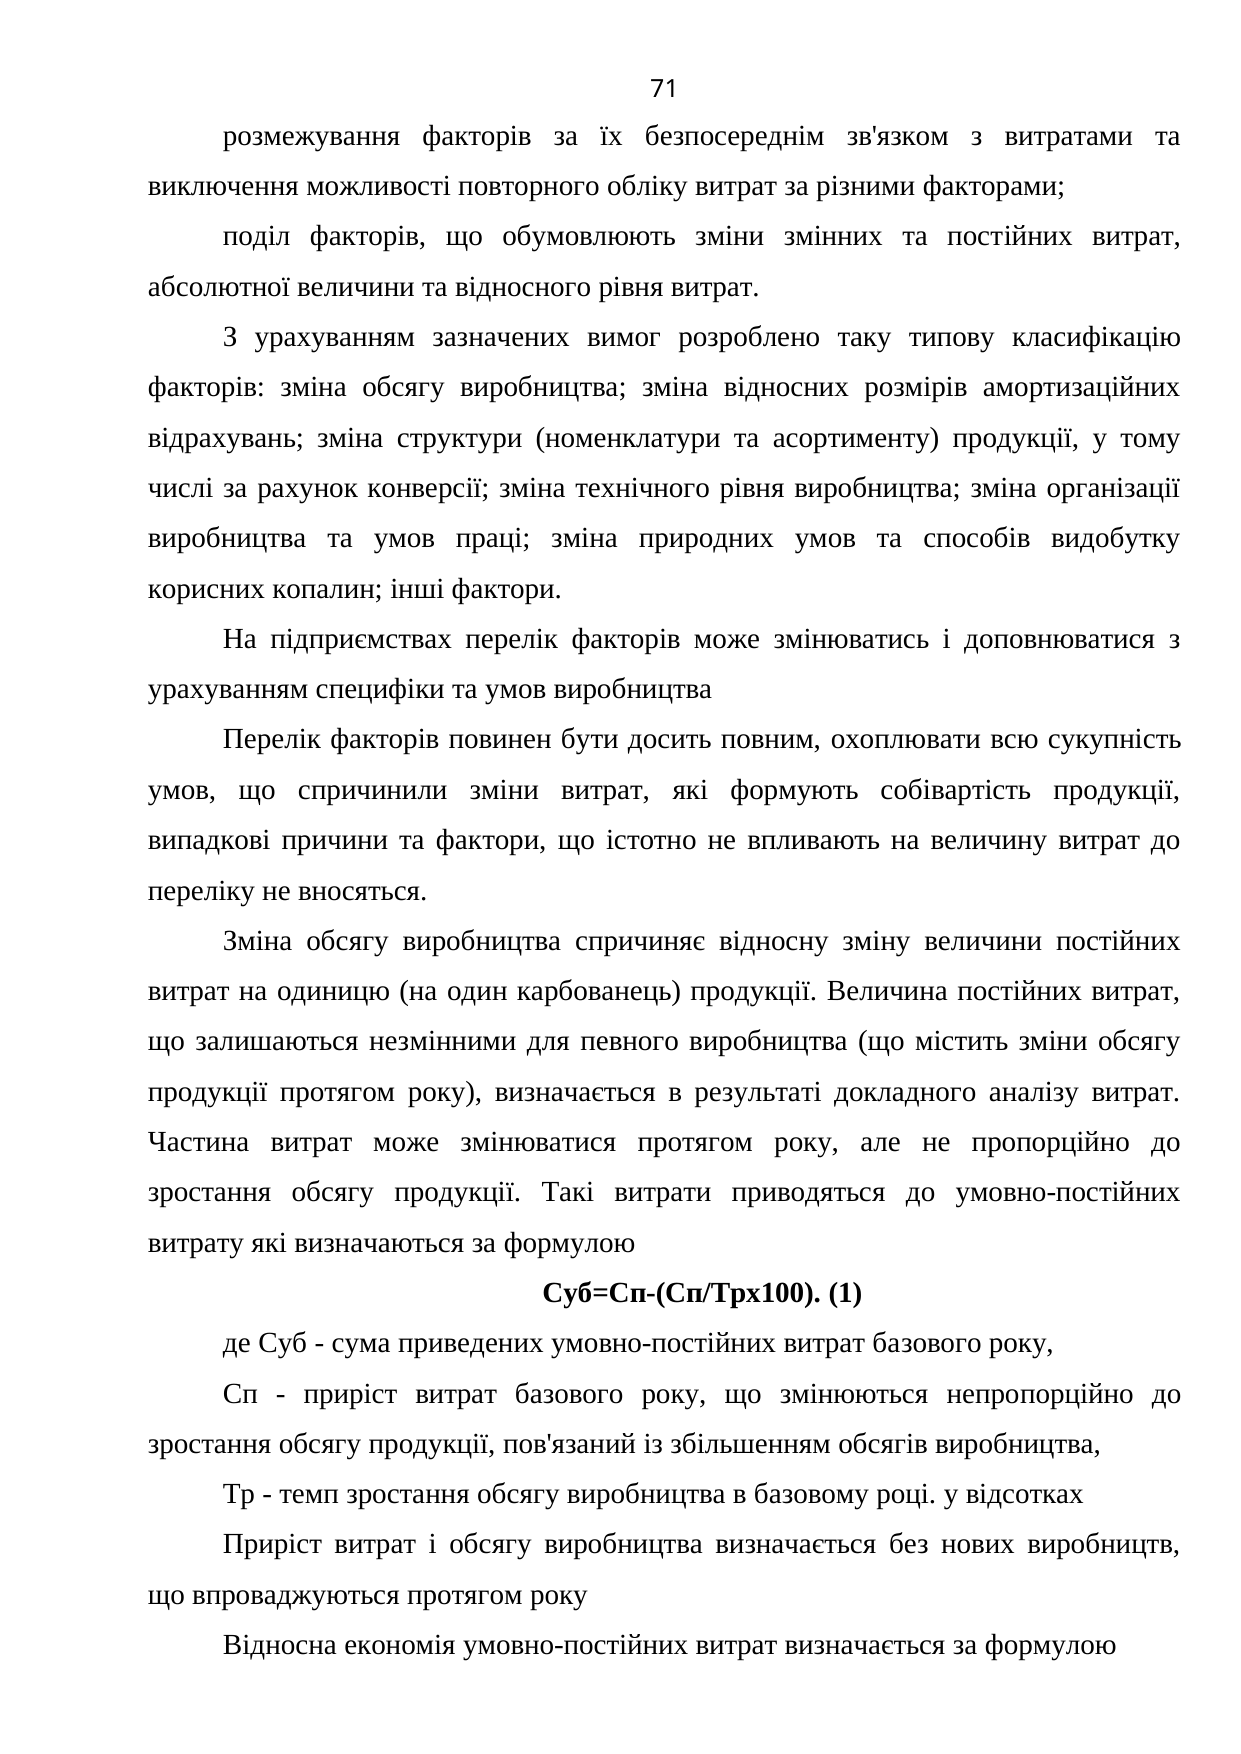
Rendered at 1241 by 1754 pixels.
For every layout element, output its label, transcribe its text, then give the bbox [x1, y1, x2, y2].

text Зміна обсягу виробництва спричиняє відносну зміну величини постійних витрат на одиницю (на один карбованець) продукції. Величина постійних витрат, що залишаються незмінними для певного виробництва (що містить зміни обсягу продукції протягом року), визначається в результаті докладного аналізу витрат. Частина витрат може змінюватися протягом року, але не пропорційно до зростання обсягу продукції. Такі витрати приводяться до умовно-постійних витрату які визначаються за формулою [148, 923, 1181, 1258]
text Приріст витрат і обсягу виробництва визначається без нових виробництв, що впроваджуються протягом року [148, 1527, 1181, 1611]
text Відносна економія умовно-постійних витрат визначається за формулою [148, 1627, 1181, 1661]
text Перелік факторів повинен бути досить повним, охоплювати всю сукупність умов, що спричинили зміни витрат, які формують собівартість продукції, випадкові причини та фактори, що істотно не впливають на величину витрат до переліку не вносяться. [148, 722, 1181, 906]
text розмежування факторів за їх безпосереднім зв'язком з витратами та виключення можливості повторного обліку витрат за різними факторами; [148, 118, 1181, 202]
text Сп - приріст витрат базового року, що змінюються непропорційно до зростання обсягу продукції, пов'язаний із збільшенням обсягів виробництва, [148, 1376, 1181, 1460]
text поділ факторів, що обумовлюють зміни змінних та постійних витрат, абсолютної величини та відносного рівня витрат. [148, 219, 1181, 303]
text Тр - темп зростання обсягу виробництва в базовому році. у відсотках [148, 1477, 1181, 1510]
text Суб=Сп-(Сп/Трх100). (1) [148, 1275, 1181, 1309]
text З урахуванням зазначених вимог розроблено таку типову класифікацію факторів: зміна обсягу виробництва; зміна відносних розмірів амортизаційних відрахувань; зміна структури (номенклатури та асортименту) продукції, у тому числі за рахунок конверсії; зміна технічного рівня виробництва; зміна організації виробництва та умов праці; зміна природних умов та способів видобутку корисних копалин; інші фактори. [148, 319, 1181, 604]
text де Суб - сума приведених умовно-постійних витрат базового року, [148, 1326, 1181, 1359]
text На підприємствах перелік факторів може змінюватись і доповнюватися з урахуванням специфіки та умов виробництва [148, 621, 1181, 705]
